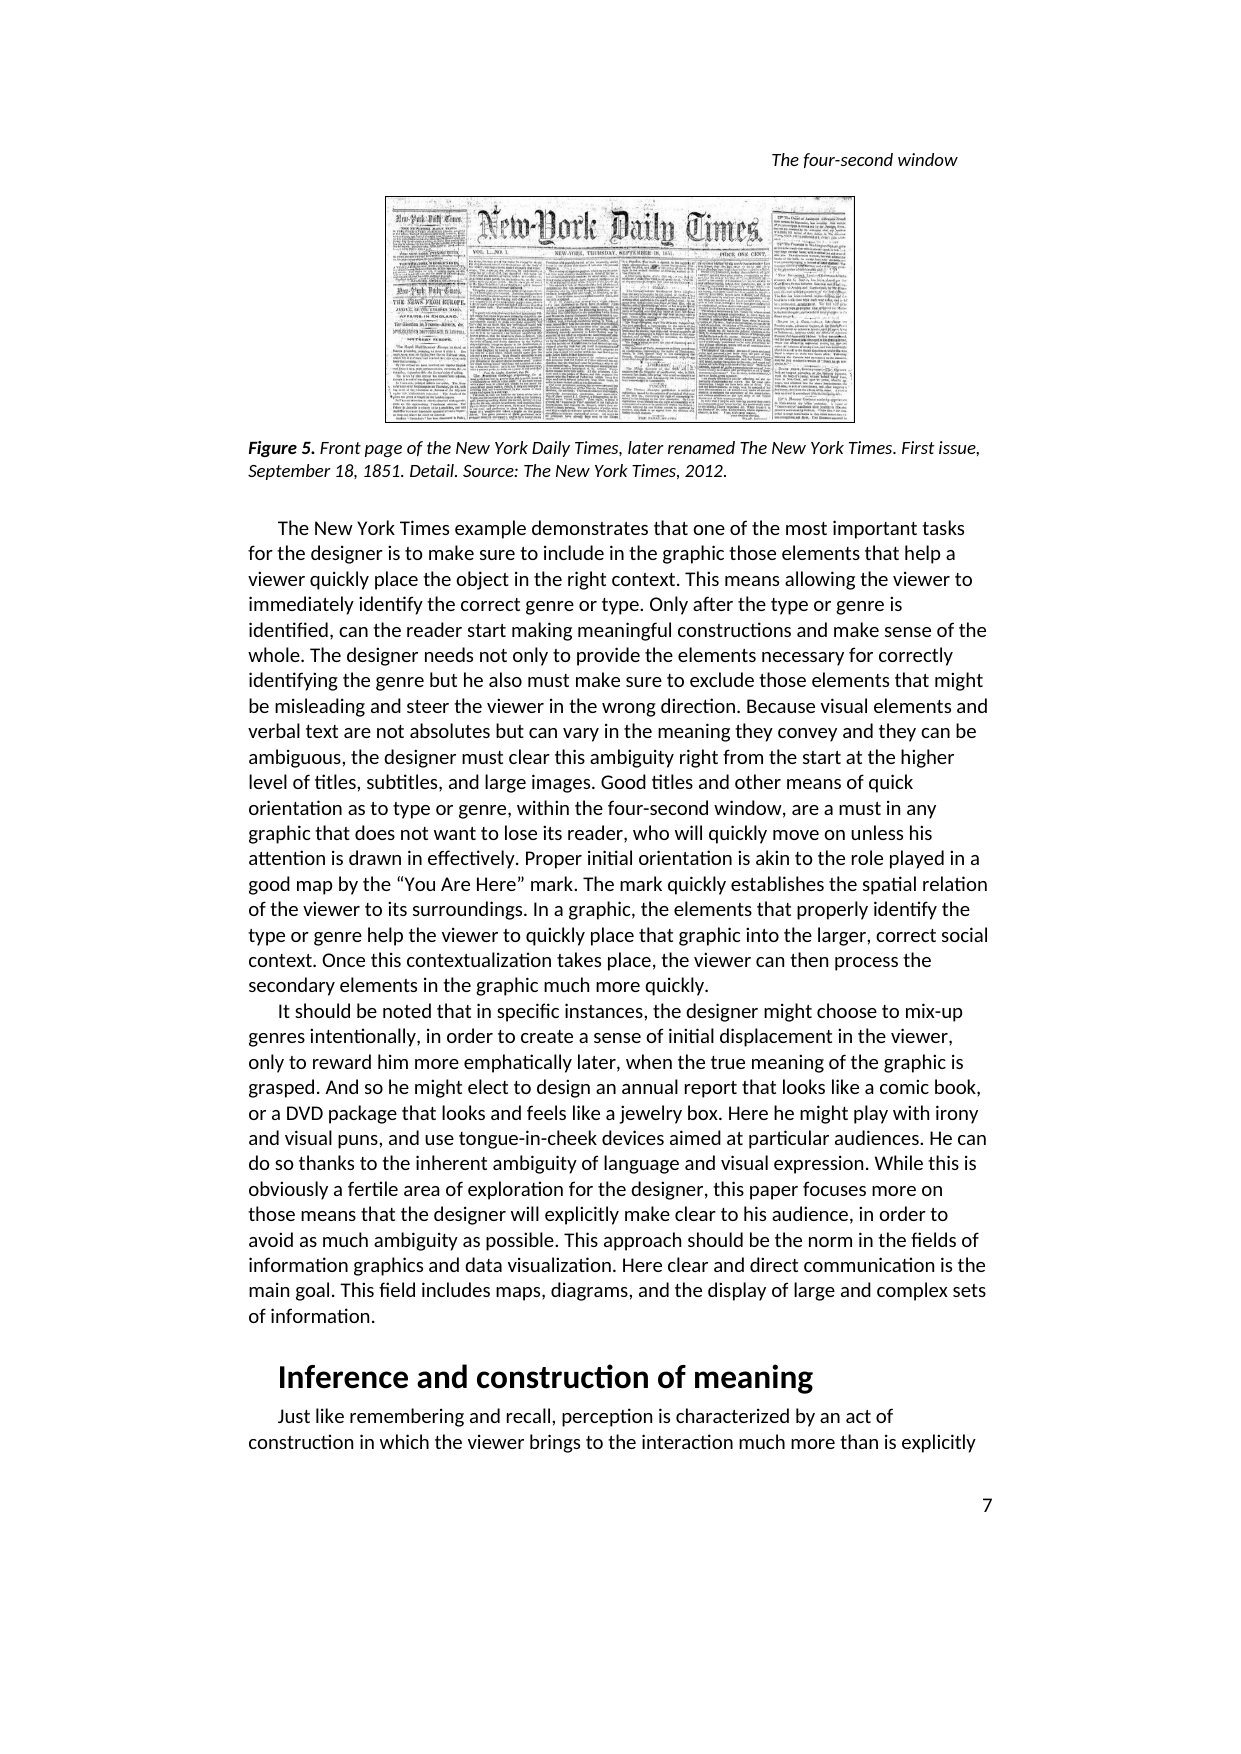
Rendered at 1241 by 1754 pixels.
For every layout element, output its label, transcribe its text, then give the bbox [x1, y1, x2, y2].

text Figure 5. Front page of the New York Daily Times, later renamed The New York Times. First issue, September 18, 1851. Detail. Source: The New York Times, 2012. [248, 436, 992, 482]
text It should be noted that in specific instances, the designer might choose to mix-up genres intentionally, in order to create a sense of initial displacement in the viewer, only to reward him more emphatically later, when the true meaning of the graphic is grasped. And so he might elect to design an annual report that looks like a comic book, or a DVD package that looks and feels like a jewelry box. Here he might play with irony and visual puns, and use tongue-in-cheek devices aimed at particular audiences. He can do so thanks to the inherent ambiguity of language and visual expression. While this is obviously a fertile area of exploration for the designer, this paper focuses more on those means that the designer will explicitly make clear to his audience, in order to avoid as much ambiguity as possible. This approach should be the norm in the fields of information graphics and data visualization. Here clear and direct communication is the main goal. This field includes maps, diagrams, and the display of large and complex sets of information. [248, 998, 992, 1328]
text The New York Times example demonstrates that one of the most important tasks for the designer is to make sure to include in the graphic those elements that help a viewer quickly place the object in the right context. This means allowing the viewer to immediately identify the correct genre or type. Only after the type or genre is identified, can the reader start making meaningful constructions and make sense of the whole. The designer needs not only to provide the elements necessary for correctly identifying the genre but he also must make sure to exclude those elements that might be misleading and steer the viewer in the wrong direction. Because visual elements and verbal text are not absolutes but can vary in the meaning they convey and they can be ambiguous, the designer must clear this ambiguity right from the start at the higher level of titles, subtitles, and large images. Good titles and other means of quick orientation as to type or genre, within the four-second window, are a must in any graphic that does not want to lose its reader, who will quickly move on unless his attention is drawn in effectively. Proper initial orientation is akin to the role played in a good map by the “You Are Here” mark. The mark quickly establishes the spatial relation of the viewer to its surroundings. In a graphic, the elements that properly identify the type or genre help the viewer to quickly place that graphic into the larger, correct social context. Once this contextualization takes place, the viewer can then process the secondary elements in the graphic much more quickly. [248, 515, 992, 998]
subtitle Inference and construction of meaning [278, 1362, 992, 1395]
picture [386, 197, 854, 422]
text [248, 1403, 992, 1454]
